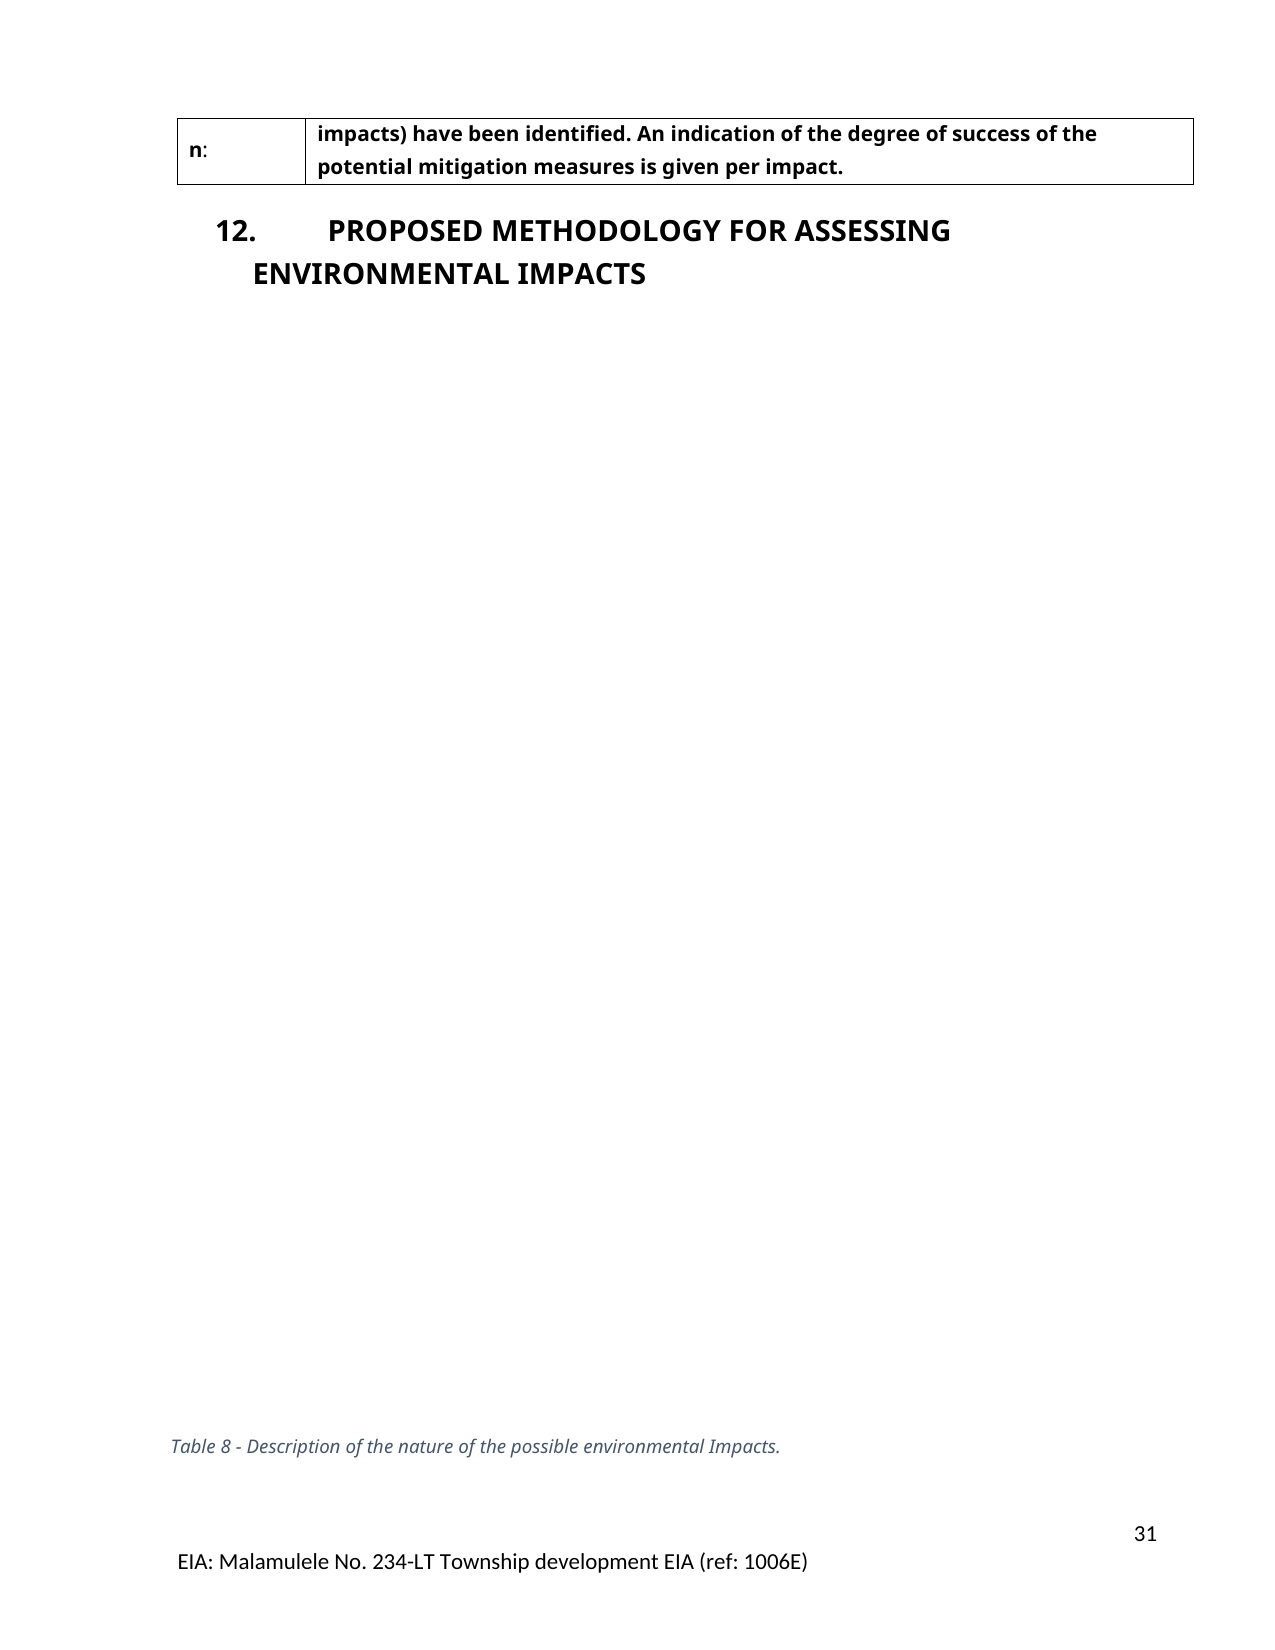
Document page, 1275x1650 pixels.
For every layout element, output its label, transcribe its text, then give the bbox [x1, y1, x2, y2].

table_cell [306, 119, 1193, 184]
subtitle PROPOSED METHODOLOGY FOR ASSESSING ENVIRONMENTAL IMPACTS [215, 210, 1157, 293]
table_cell Mitigation: [178, 119, 305, 184]
text Table 8 - Description of the nature of the possible environmental Impacts. [170, 1433, 783, 1458]
